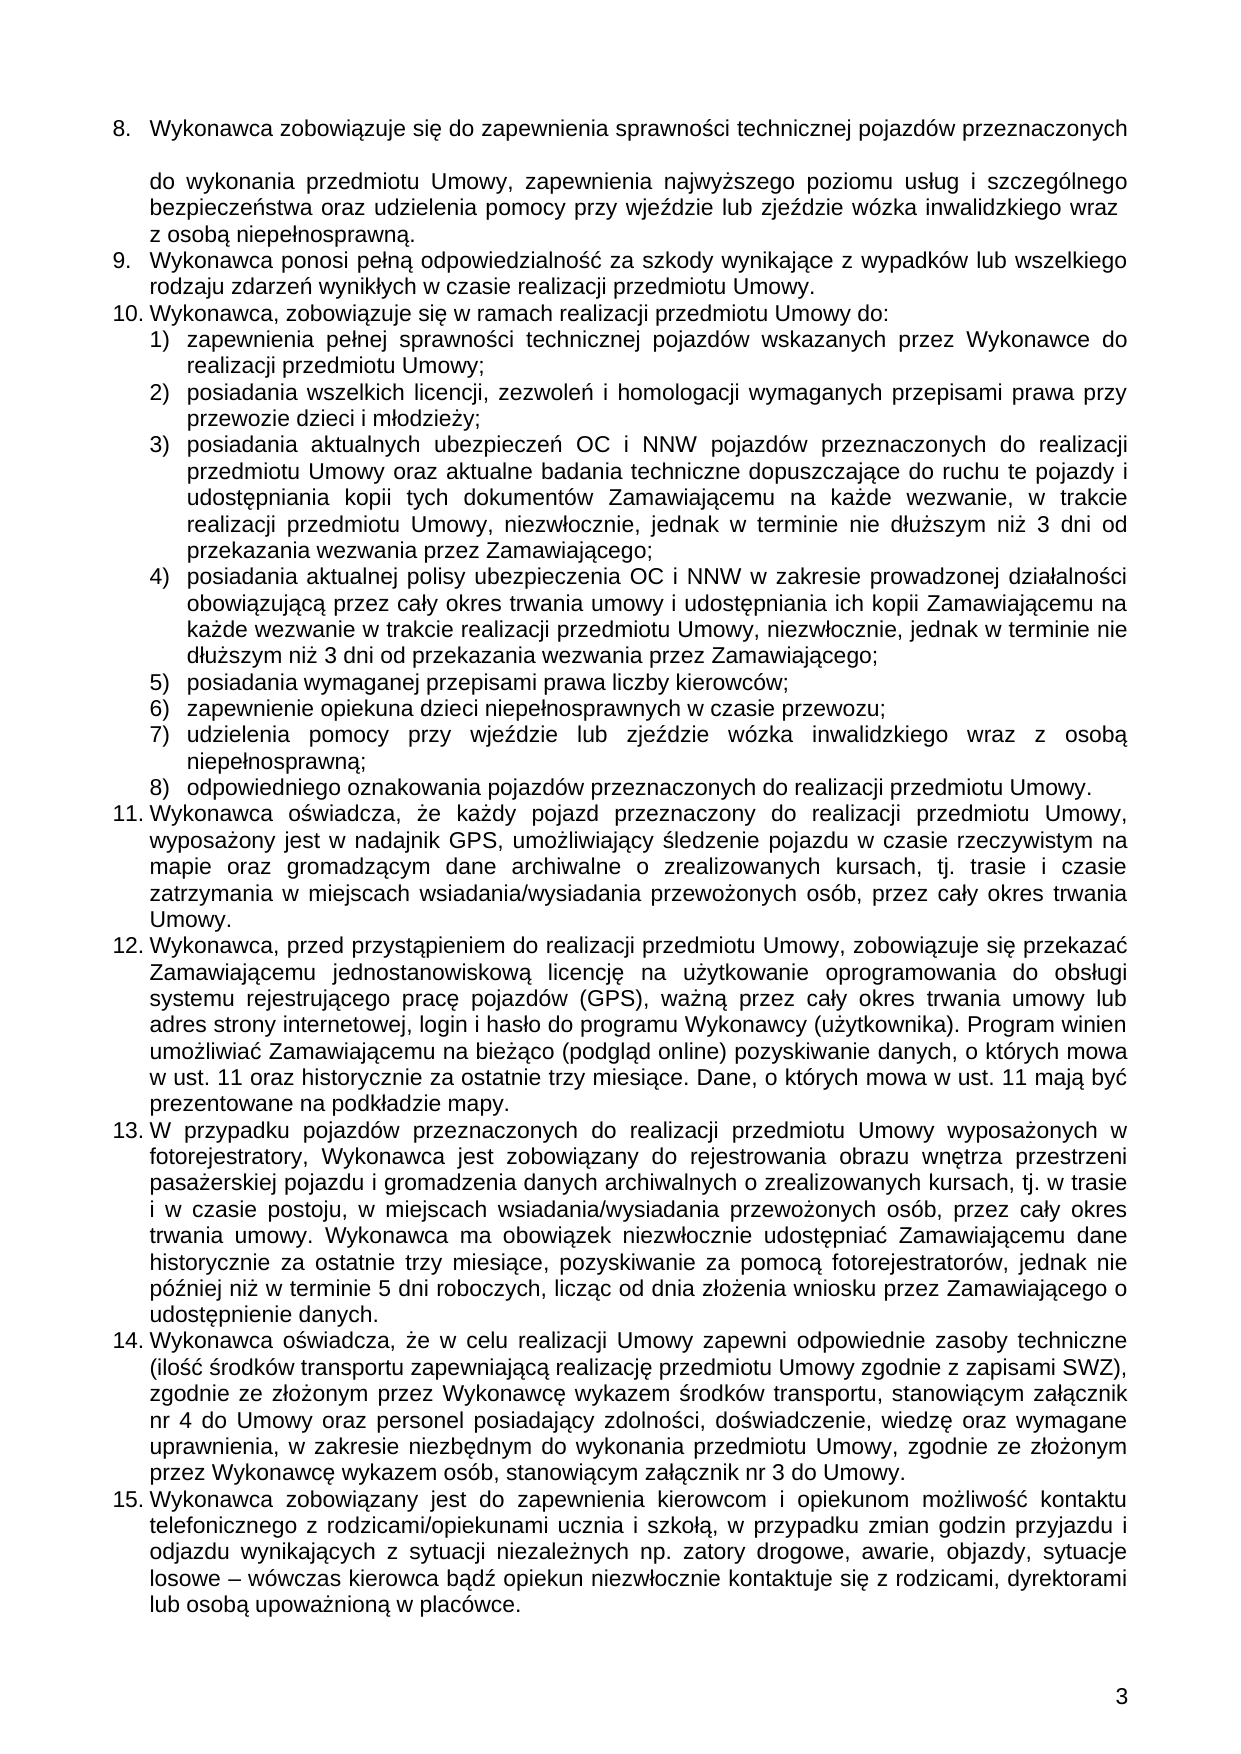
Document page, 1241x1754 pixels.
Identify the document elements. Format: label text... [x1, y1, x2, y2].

list posiadania wymaganej przepisami prawa liczby kierowców; [149, 669, 1128, 695]
list zapewnienie opiekuna dzieci niepełnosprawnych w czasie przewozu; [149, 695, 1128, 721]
list Wykonawca oświadcza, że w celu realizacji Umowy zapewni odpowiednie zasoby techniczne (ilość środków transportu zapewniającą realizację przedmiotu Umowy zgodnie z zapisami SWZ), zgodnie ze złożonym przez Wykonawcę wykazem środków transportu, stanowiącym załącznik nr 4 do Umowy oraz personel posiadający zdolności, doświadczenie, wiedzę oraz wymagane uprawnienia, w zakresie niezbędnym do wykonania przedmiotu Umowy, zgodnie ze złożonym przez Wykonawcę wykazem osób, stanowiącym załącznik nr 3 do Umowy. [112, 1327, 1128, 1486]
list Wykonawca, zobowiązuje się w ramach realizacji przedmiotu Umowy do: [112, 300, 1128, 326]
list odpowiedniego oznakowania pojazdów przeznaczonych do realizacji przedmiotu Umowy. [149, 774, 1128, 800]
list Wykonawca ponosi pełną odpowiedzialność za szkody wynikające z wypadków lub wszelkiego rodzaju zdarzeń wynikłych w czasie realizacji przedmiotu Umowy. [112, 247, 1128, 300]
list posiadania aktualnej polisy ubezpieczenia OC i NNW w zakresie prowadzonej działalności obowiązującą przez cały okres trwania umowy i udostępniania ich kopii Zamawiającemu na każde wezwanie w trakcie realizacji przedmiotu Umowy, niezwłocznie, jednak w terminie nie dłuższym niż 3 dni od przekazania wezwania przez Zamawiającego; [149, 563, 1128, 669]
list Wykonawca, przed przystąpieniem do realizacji przedmiotu Umowy, zobowiązuje się przekazać Zamawiającemu jednostanowiskową licencję na użytkowanie oprogramowania do obsługi systemu rejestrującego pracę pojazdów (GPS), ważną przez cały okres trwania umowy lub adres strony internetowej, login i hasło do programu Wykonawcy (użytkownika). Program winien umożliwiać Zamawiającemu na bieżąco (podgląd online) pozyskiwanie danych, o których mowa w ust. 11 oraz historycznie za ostatnie trzy miesiące. Dane, o których mowa w ust. 11 mają być prezentowane na podkładzie mapy. [112, 932, 1128, 1117]
list udzielenia pomocy przy wjeździe lub zjeździe wózka inwalidzkiego wraz z osobą niepełnosprawną; [149, 721, 1128, 774]
list posiadania aktualnych ubezpieczeń OC i NNW pojazdów przeznaczonych do realizacji przedmiotu Umowy oraz aktualne badania techniczne dopuszczające do ruchu te pojazdy i udostępniania kopii tych dokumentów Zamawiającemu na każde wezwanie, w trakcie realizacji przedmiotu Umowy, niezwłocznie, jednak w terminie nie dłuższym niż 3 dni od przekazania wezwania przez Zamawiającego; [149, 431, 1128, 563]
list Wykonawca oświadcza, że każdy pojazd przeznaczony do realizacji przedmiotu Umowy, wyposażony jest w nadajnik GPS, umożliwiający śledzenie pojazdu w czasie rzeczywistym na mapie oraz gromadzącym dane archiwalne o zrealizowanych kursach, tj. trasie i czasie zatrzymania w miejscach wsiadania/wysiadania przewożonych osób, przez cały okres trwania Umowy. [112, 800, 1128, 932]
list posiadania wszelkich licencji, zezwoleń i homologacji wymaganych przepisami prawa przy przewozie dzieci i młodzieży; [149, 379, 1128, 431]
list W przypadku pojazdów przeznaczonych do realizacji przedmiotu Umowy wyposażonych w fotorejestratory, Wykonawca jest zobowiązany do rejestrowania obrazu wnętrza przestrzeni pasażerskiej pojazdu i gromadzenia danych archiwalnych o zrealizowanych kursach, tj. w trasie i w czasie postoju, w miejscach wsiadania/wysiadania przewożonych osób, przez cały okres trwania umowy. Wykonawca ma obowiązek niezwłocznie udostępniać Zamawiającemu dane historycznie za ostatnie trzy miesiące, pozyskiwanie za pomocą fotorejestratorów, jednak nie później niż w terminie 5 dni roboczych, licząc od dnia złożenia wniosku przez Zamawiającego o udostępnienie danych. [112, 1117, 1128, 1327]
list Wykonawca zobowiązany jest do zapewnienia kierowcom i opiekunom możliwość kontaktu telefonicznego z rodzicami/opiekunami ucznia i szkołą, w przypadku zmian godzin przyjazdu i odjazdu wynikających z sytuacji niezależnych np. zatory drogowe, awarie, objazdy, sytuacje losowe – wówczas kierowca bądź opiekun niezwłocznie kontaktuje się z rodzicami, dyrektorami lub osobą upoważnioną w placówce. [112, 1486, 1128, 1617]
list Wykonawca zobowiązuje się do zapewnienia sprawności technicznej pojazdów przeznaczonych do wykonania przedmiotu Umowy, zapewnienia najwyższego poziomu usług i szczególnego bezpieczeństwa oraz udzielenia pomocy przy wjeździe lub zjeździe wózka inwalidzkiego wraz z osobą niepełnosprawną. [112, 115, 1128, 247]
list zapewnienia pełnej sprawności technicznej pojazdów wskazanych przez Wykonawce do realizacji przedmiotu Umowy; [149, 326, 1128, 379]
